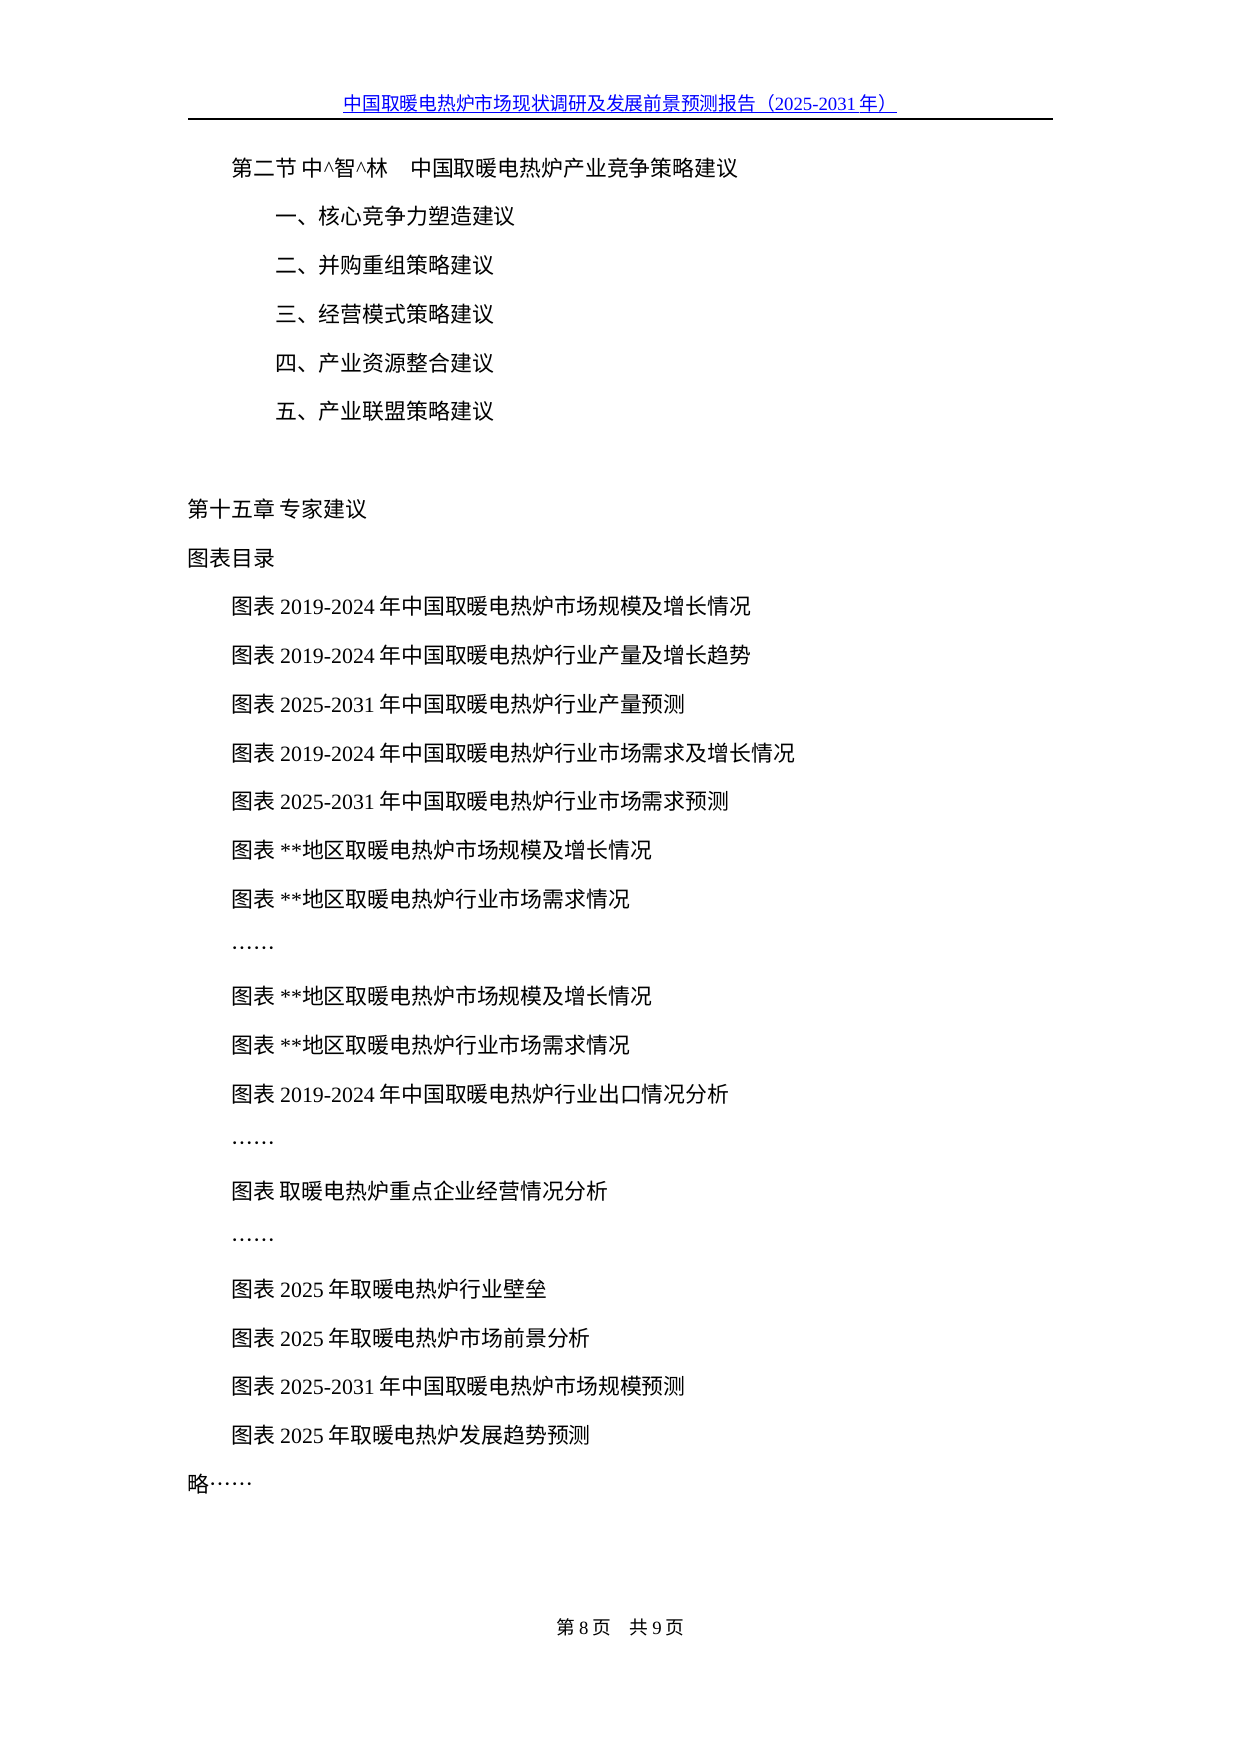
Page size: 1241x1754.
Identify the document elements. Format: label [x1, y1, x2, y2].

text [187, 150, 1053, 1499]
